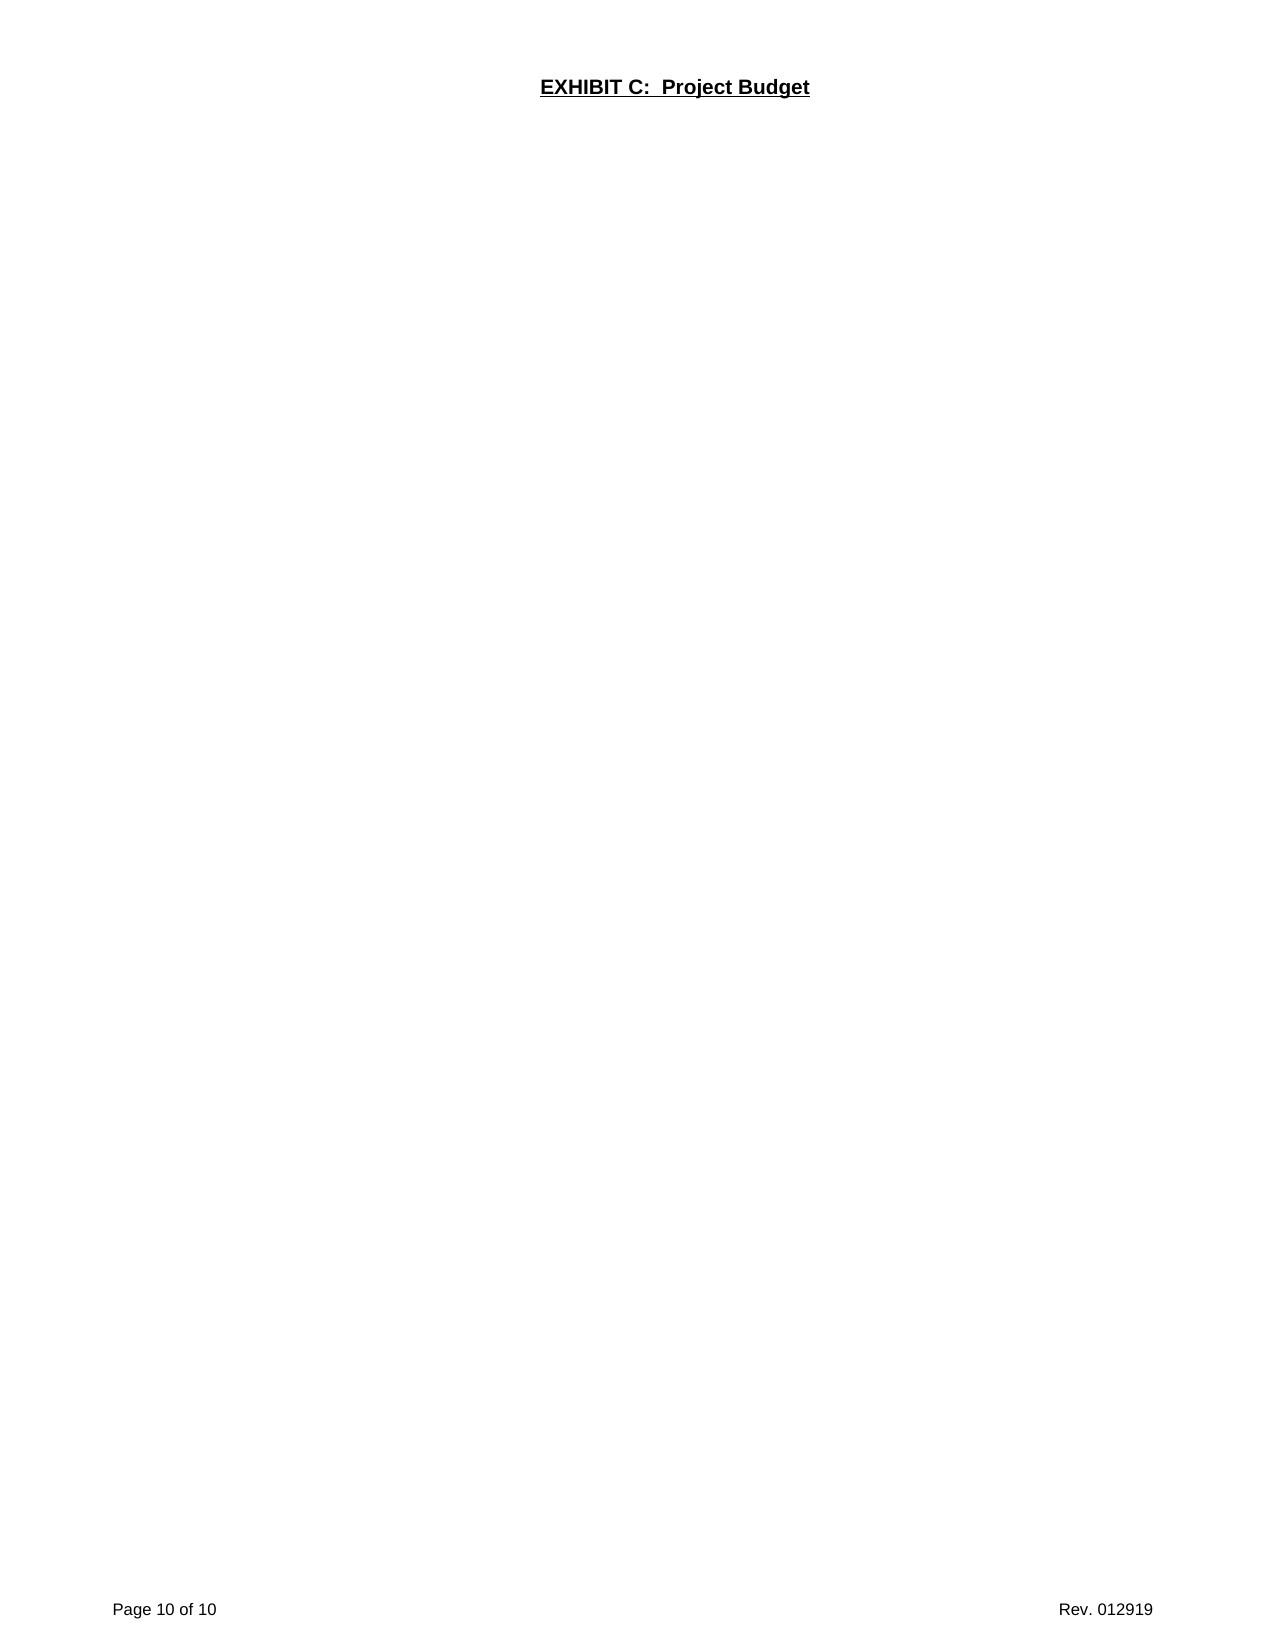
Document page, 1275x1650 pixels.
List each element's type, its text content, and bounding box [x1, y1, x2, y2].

text EXHIBIT C: Project Budget [112, 75, 1162, 99]
